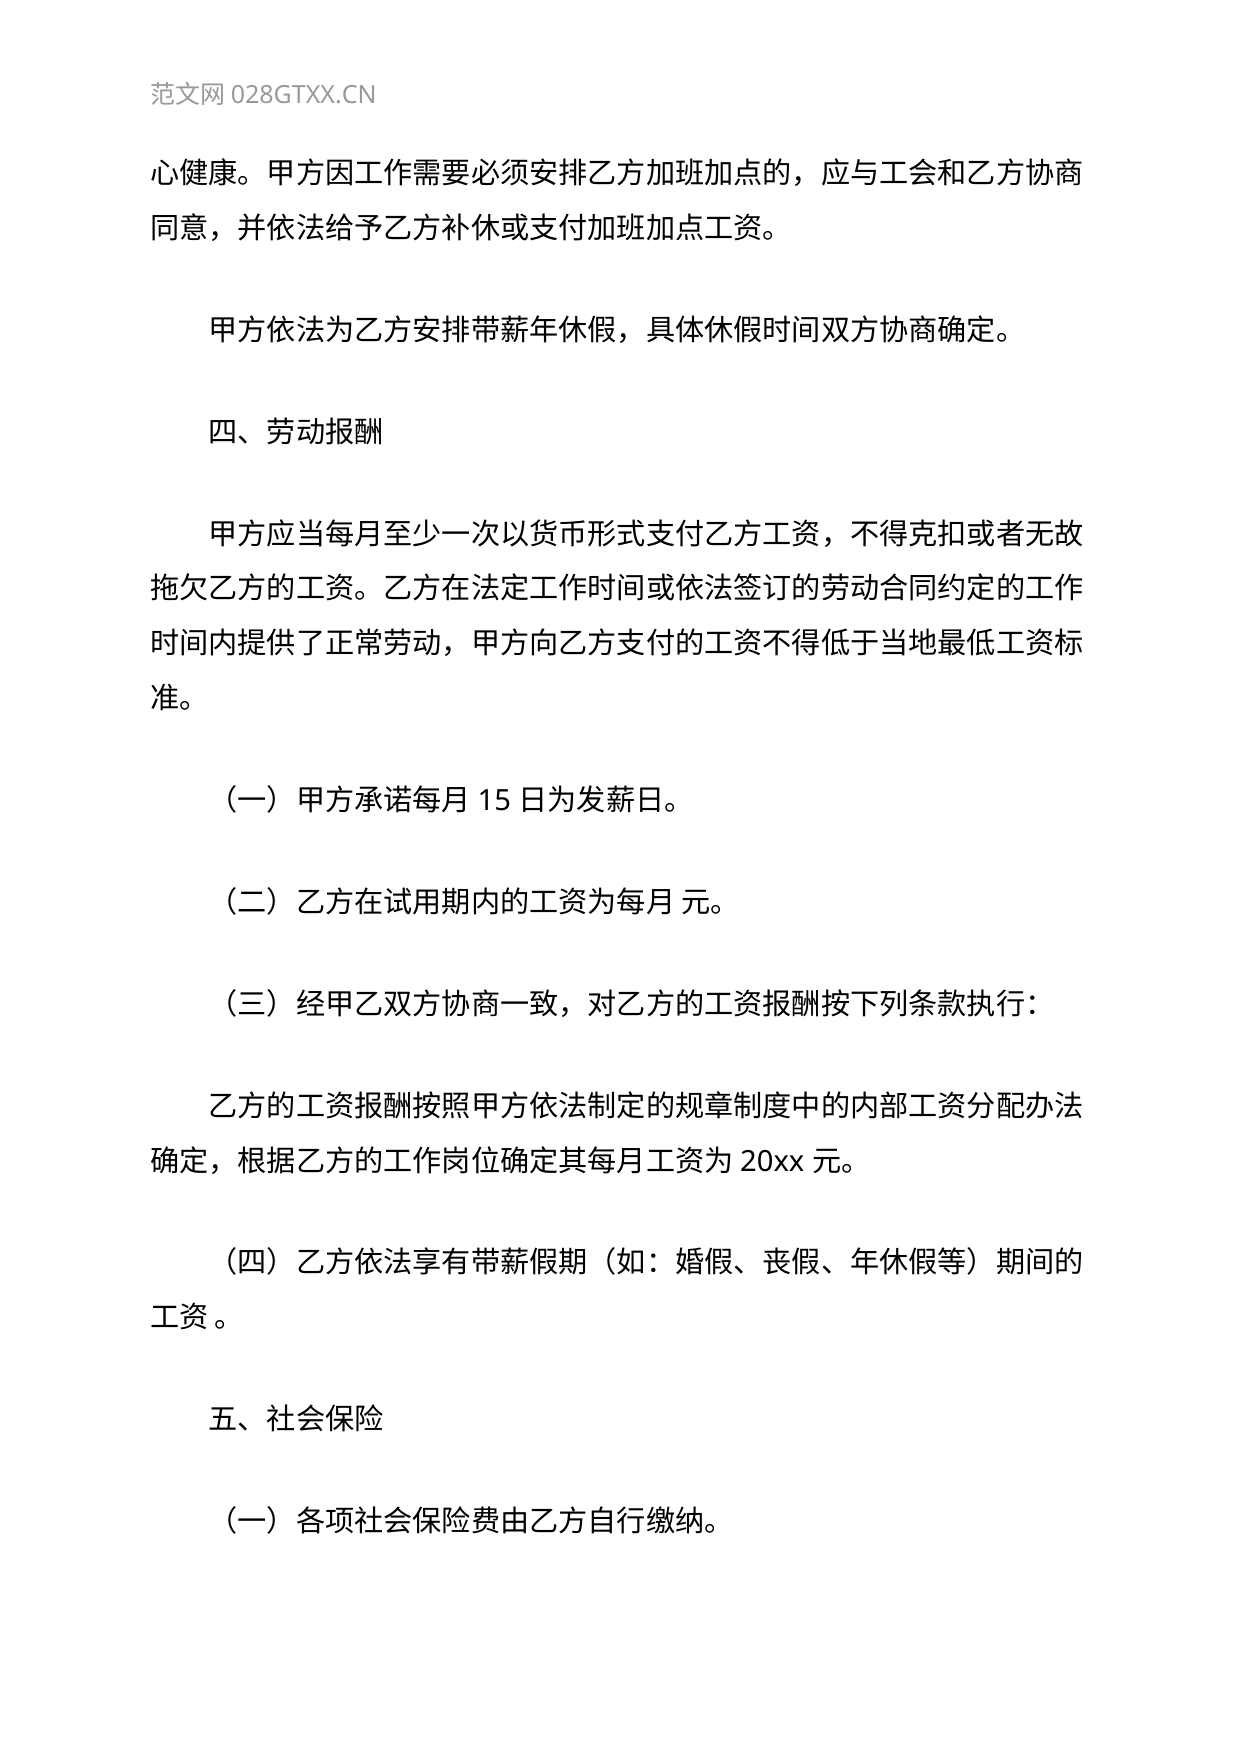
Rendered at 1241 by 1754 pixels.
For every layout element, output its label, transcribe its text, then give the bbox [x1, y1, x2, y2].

text （三）经甲乙双方协商一致，对乙方的工资报酬按下列条款执行： [150, 980, 1090, 1023]
text 乙方的工资报酬按照甲方依法制定的规章制度中的内部工资分配办法确定，根据乙方的工作岗位确定其每月工资为 20xx 元。 [150, 1082, 1090, 1179]
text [150, 150, 1090, 247]
text 甲方应当每月至少一次以货币形式支付乙方工资，不得克扣或者无故拖欠乙方的工资。乙方在法定工作时间或依法签订的劳动合同约定的工作时间内提供了正常劳动，甲方向乙方支付的工资不得低于当地最低工资标准。 [150, 510, 1090, 717]
text （一）各项社会保险费由乙方自行缴纳。 [150, 1497, 1090, 1540]
text （四）乙方依法享有带薪假期（如：婚假、丧假、年休假等）期间的工资 。 [150, 1239, 1090, 1336]
text （二）乙方在试用期内的工资为每月 元。 [150, 879, 1090, 921]
text 甲方依法为乙方安排带薪年休假，具体休假时间双方协商确定。 [150, 307, 1090, 349]
text 五、社会保险 [150, 1396, 1090, 1438]
text 四、劳动报酬 [150, 408, 1090, 451]
text （一）甲方承诺每月 15 日为发薪日。 [150, 777, 1090, 819]
